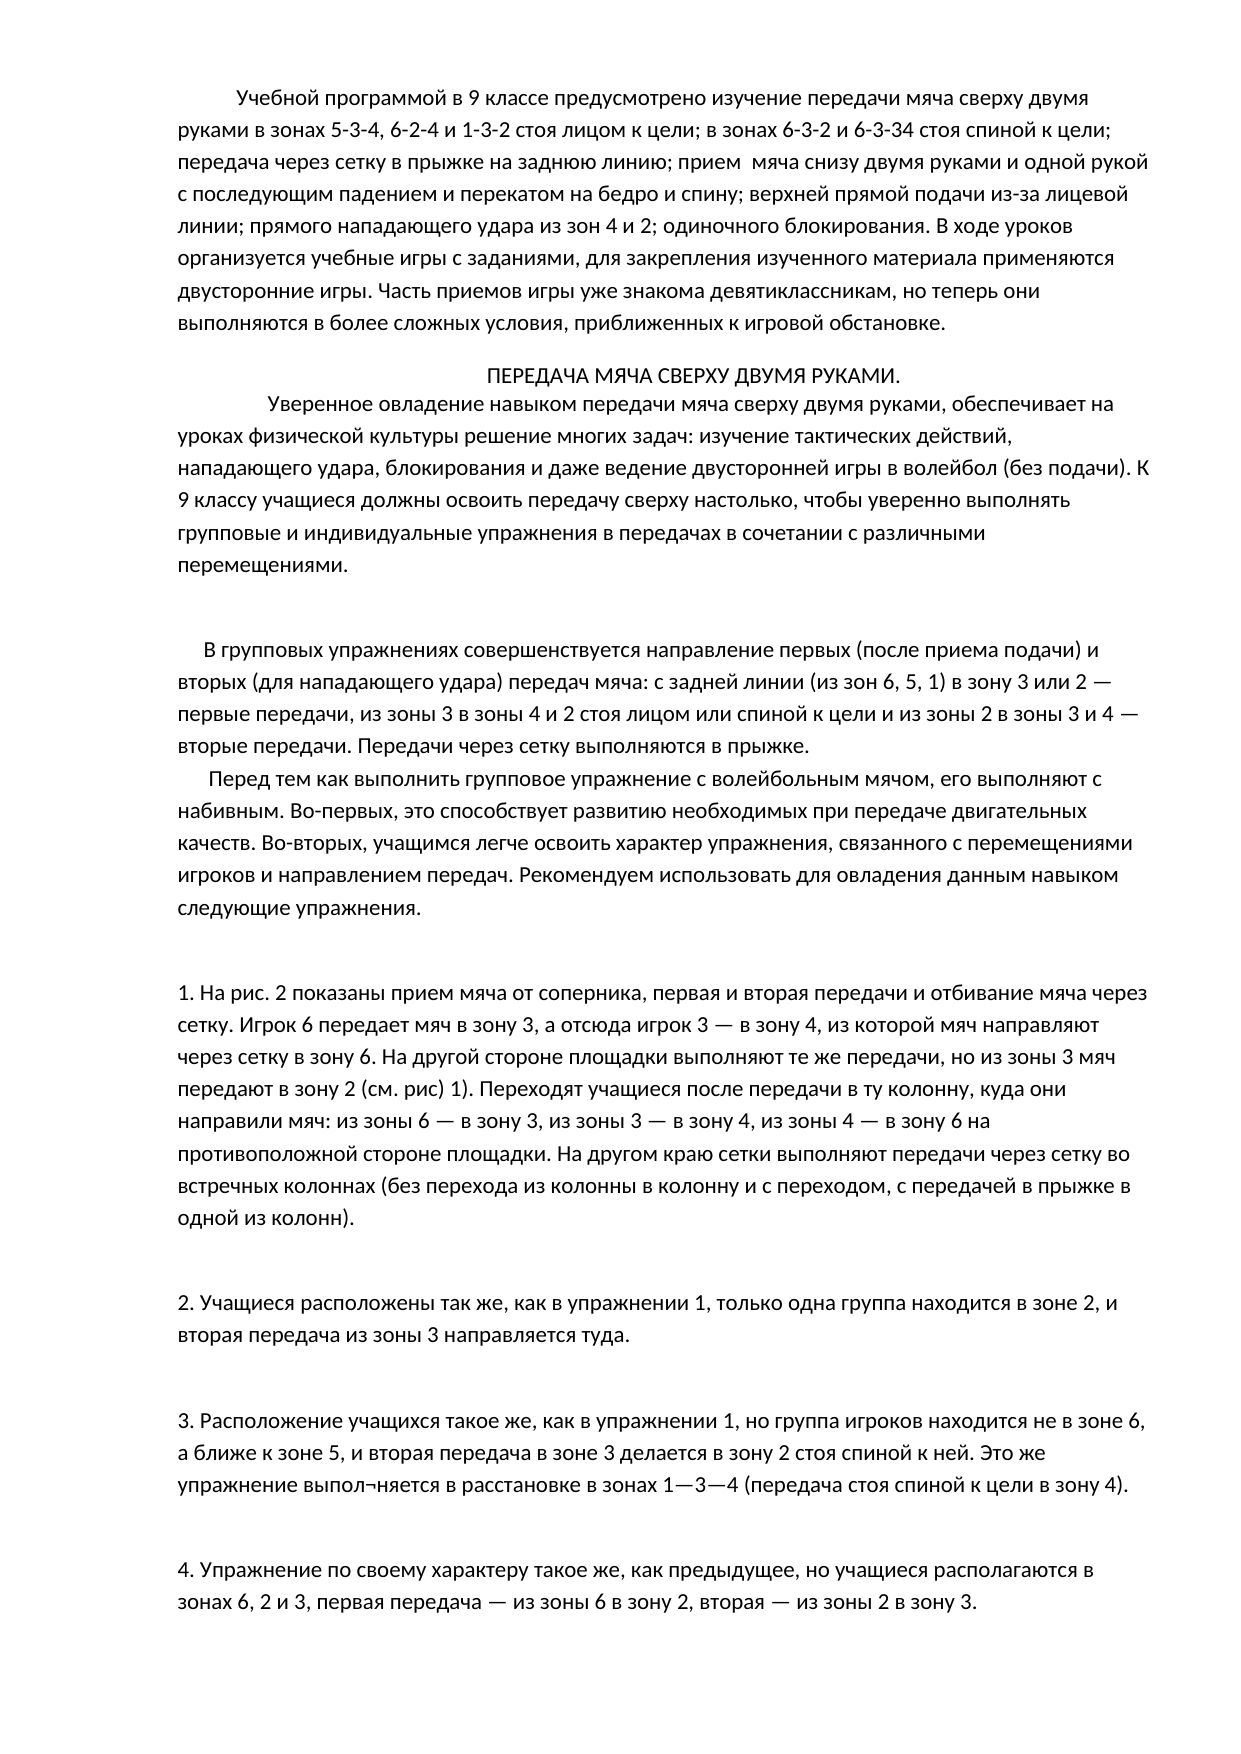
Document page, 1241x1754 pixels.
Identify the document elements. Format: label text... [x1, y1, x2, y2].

text 1. На рис. 2 показаны прием мяча от соперника, первая и вторая передачи и отбивание мяча через сетку. Игрок 6 передает мяч в зону 3, а отсюда игрок 3 — в зону 4, из которой мяч направляют через сетку в зону 6. На другой стороне площадки выполняют те же передачи, но из зоны 3 мяч передают в зону 2 (см. рис) 1). Переходят учащиеся после передачи в ту колонну, куда они направили мяч: из зоны 6 — в зону 3, из зоны 3 — в зону 4, из зоны 4 — в зону 6 на противоположной стороне площадки. На другом краю сетки выполняют передачи через сетку во встречных колоннах (без перехода из колонны в колонну и с переходом, с передачей в прыжке в одной из колонн). [177, 946, 1152, 1231]
text Уверенное овладение навыком передачи мяча сверху двумя руками, обеспечивает на уроках физической культуры решение многих задач: изучение тактических действий, нападающего удара, блокирования и даже ведение двусторонней игры в волейбол (без подачи). К 9 классу учащиеся должны освоить передачу сверху настолько, чтобы уверенно выполнять групповые и индивидуальные упражнения в передачах в сочетании с различными перемещениями. [177, 389, 1152, 578]
text 3. Расположение учащихся такое же, как в упражнении 1, но группа игроков находится не в зоне 6, а ближе к зоне 5, и вторая передача в зоне 3 делается в зону 2 стоя спиной к ней. Это же упражнение выпол¬няется в расстановке в зонах 1—3—4 (передача стоя спиной к цели в зону 4). [177, 1373, 1152, 1498]
text 4. Упражнение по своему характеру такое же, как предыдущее, но учащиеся располагаются в зонах 6, 2 и 3, первая передача — из зоны 6 в зону 2, вторая — из зоны 2 в зону 3. [177, 1523, 1152, 1616]
text Учебной программой в 9 классе предусмотрено изучение передачи мяча сверху двумя руками в зонах 5-3-4, 6-2-4 и 1-3-2 стоя лицом к цели; в зонах 6-3-2 и 6-3-34 стоя спиной к цели; передача через сетку в прыжке на заднюю линию; прием мяча снизу двумя руками и одной рукой с последующим падением и перекатом на бедро и спину; верхней прямой подачи из-за лицевой линии; прямого нападающего удара из зон 4 и 2; одиночного блокирования. В ходе уроков организуется учебные игры с заданиями, для закрепления изученного материала применяются двусторонние игры. Часть приемов игры уже знакома девятиклассникам, но теперь они выполняются в более сложных условия, приближенных к игровой обстановке. [177, 83, 1152, 336]
text ПЕРЕДАЧА МЯЧА СВЕРХУ ДВУМЯ РУКАМИ. [177, 361, 1152, 389]
text 2. Учащиеся расположены так же, как в упражнении 1, только одна группа находится в зоне 2, и вторая передача из зоны 3 направляется туда. [177, 1256, 1152, 1348]
text В групповых упражнениях совершенствуется направление первых (после приема подачи) и вторых (для нападающего удара) передач мяча: с задней линии (из зон 6, 5, 1) в зону 3 или 2 — первые передачи, из зоны 3 в зоны 4 и 2 стоя лицом или спиной к цели и из зоны 2 в зоны 3 и 4 — вторые передачи. Передачи через сетку выполняются в прыжке. Перед тем как выполнить групповое упражнение с волейбольным мячом, его выполняют с набивным. Во-первых, это способствует развитию необходимых при передаче двигательных качеств. Во-вторых, учащимся легче освоить характер упражнения, связанного с перемещениями игроков и направлением передач. Рекомендуем использовать для овладения данным навыком следующие упражнения. [177, 603, 1152, 921]
